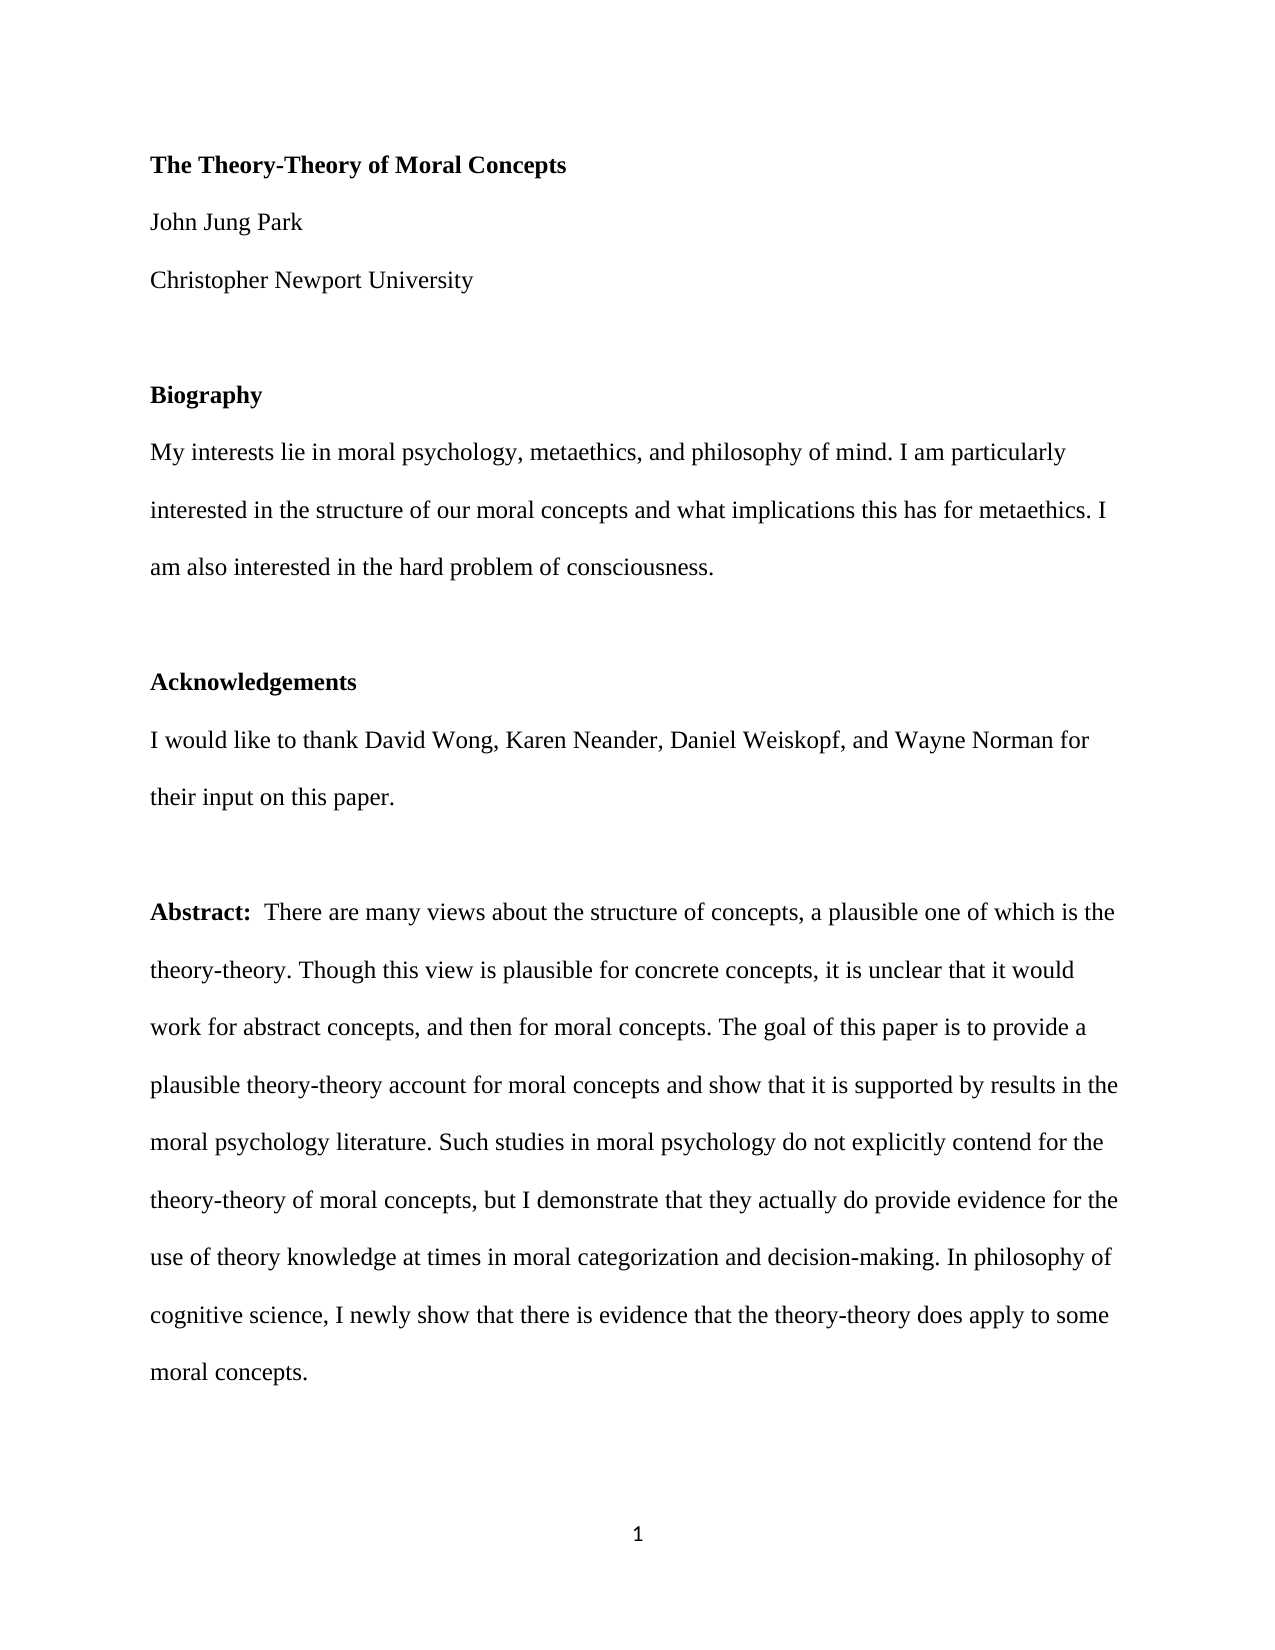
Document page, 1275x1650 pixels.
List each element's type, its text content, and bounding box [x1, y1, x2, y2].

text Biography [150, 380, 1125, 409]
text My interests lie in moral psychology, metaethics, and philosophy of mind. I am particularly interested in the structure of our moral concepts and what implications this has for metaethics. I am also interested in the hard problem of consciousness. [150, 437, 1125, 581]
text Christopher Newport University [150, 265, 1125, 294]
text John Jung Park [150, 207, 1125, 236]
text Abstract: There are many views about the structure of concepts, a plausible one of which is the theory-theory. Though this view is plausible for concrete concepts, it is unclear that it would work for abstract concepts, and then for moral concepts. The goal of this paper is to provide a plausible theory-theory account for moral concepts and show that it is supported by results in the moral psychology literature. Such studies in moral psychology do not explicitly contend for the theory-theory of moral concepts, but I demonstrate that they actually do provide evidence for the use of theory knowledge at times in moral categorization and decision-making. In philosophy of cognitive science, I newly show that there is evidence that the theory-theory does apply to some moral concepts. [150, 897, 1125, 1386]
text I would like to thank David Wong, Karen Neander, Daniel Weiskopf, and Wayne Norman for their input on this paper. [150, 725, 1125, 811]
text The Theory-Theory of Moral Concepts [150, 150, 1125, 179]
text Acknowledgements [150, 667, 1125, 696]
